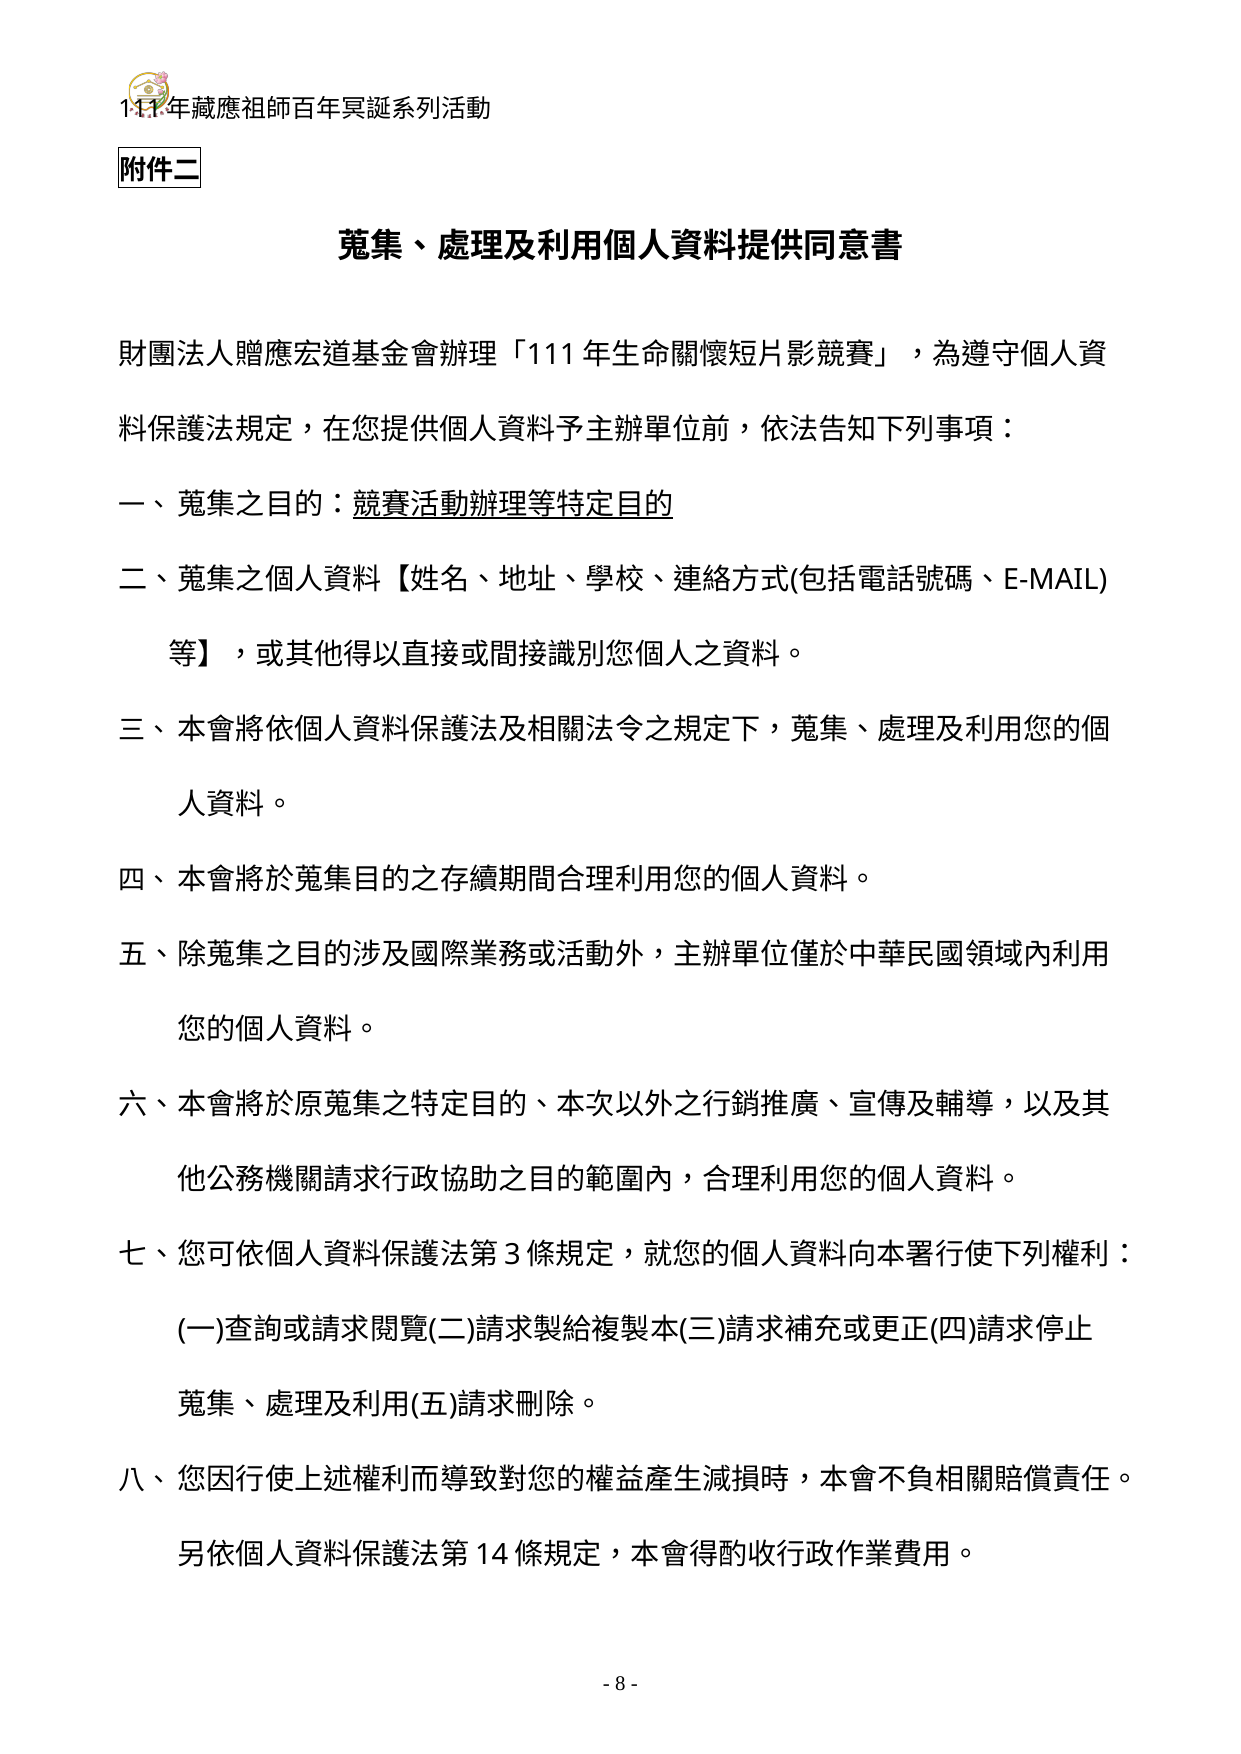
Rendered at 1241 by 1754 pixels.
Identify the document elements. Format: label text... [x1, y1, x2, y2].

text 附件二 [118, 130, 1122, 205]
text 蒐集、處理及利用個人資料提供同意書 [118, 205, 1122, 280]
picture [128, 71, 169, 118]
list 本會將於原蒐集之特定目的、本次以外之行銷推廣、宣傳及輔導，以及其他公務機關請求行政協助之目的範圍內，合理利用您的個人資料。 [118, 1064, 1122, 1214]
list 本會將依個人資料保護法及相關法令之規定下，蒐集、處理及利用您的個人資料。 [118, 689, 1122, 839]
list 蒐集之個人資料【姓名、地址、學校、連絡方式(包括電話號碼、E-MAIL)等】，或其他得以直接或間接識別您個人之資料。 [118, 539, 1122, 689]
list 您可依個人資料保護法第3條規定，就您的個人資料向本署行使下列權利：(一)查詢或請求閱覽(二)請求製給複製本(三)請求補充或更正(四)請求停止蒐集、處理及利用(五)請求刪除。 [118, 1214, 1122, 1439]
list 除蒐集之目的涉及國際業務或活動外，主辦單位僅於中華民國領域內利用您的個人資料。 [118, 914, 1122, 1064]
list 蒐集之目的：競賽活動辦理等特定目的 [118, 464, 1122, 539]
list 本會將於蒐集目的之存續期間合理利用您的個人資料。 [118, 839, 1122, 914]
text 財團法人贈應宏道基金會辦理「111年生命關懷短片影競賽」，為遵守個人資料保護法規定，在您提供個人資料予主辦單位前，依法告知下列事項： [118, 314, 1122, 464]
list 您因行使上述權利而導致對您的權益產生減損時，本會不負相關賠償責任。另依個人資料保護法第14條規定，本會得酌收行政作業費用。 [118, 1439, 1122, 1589]
